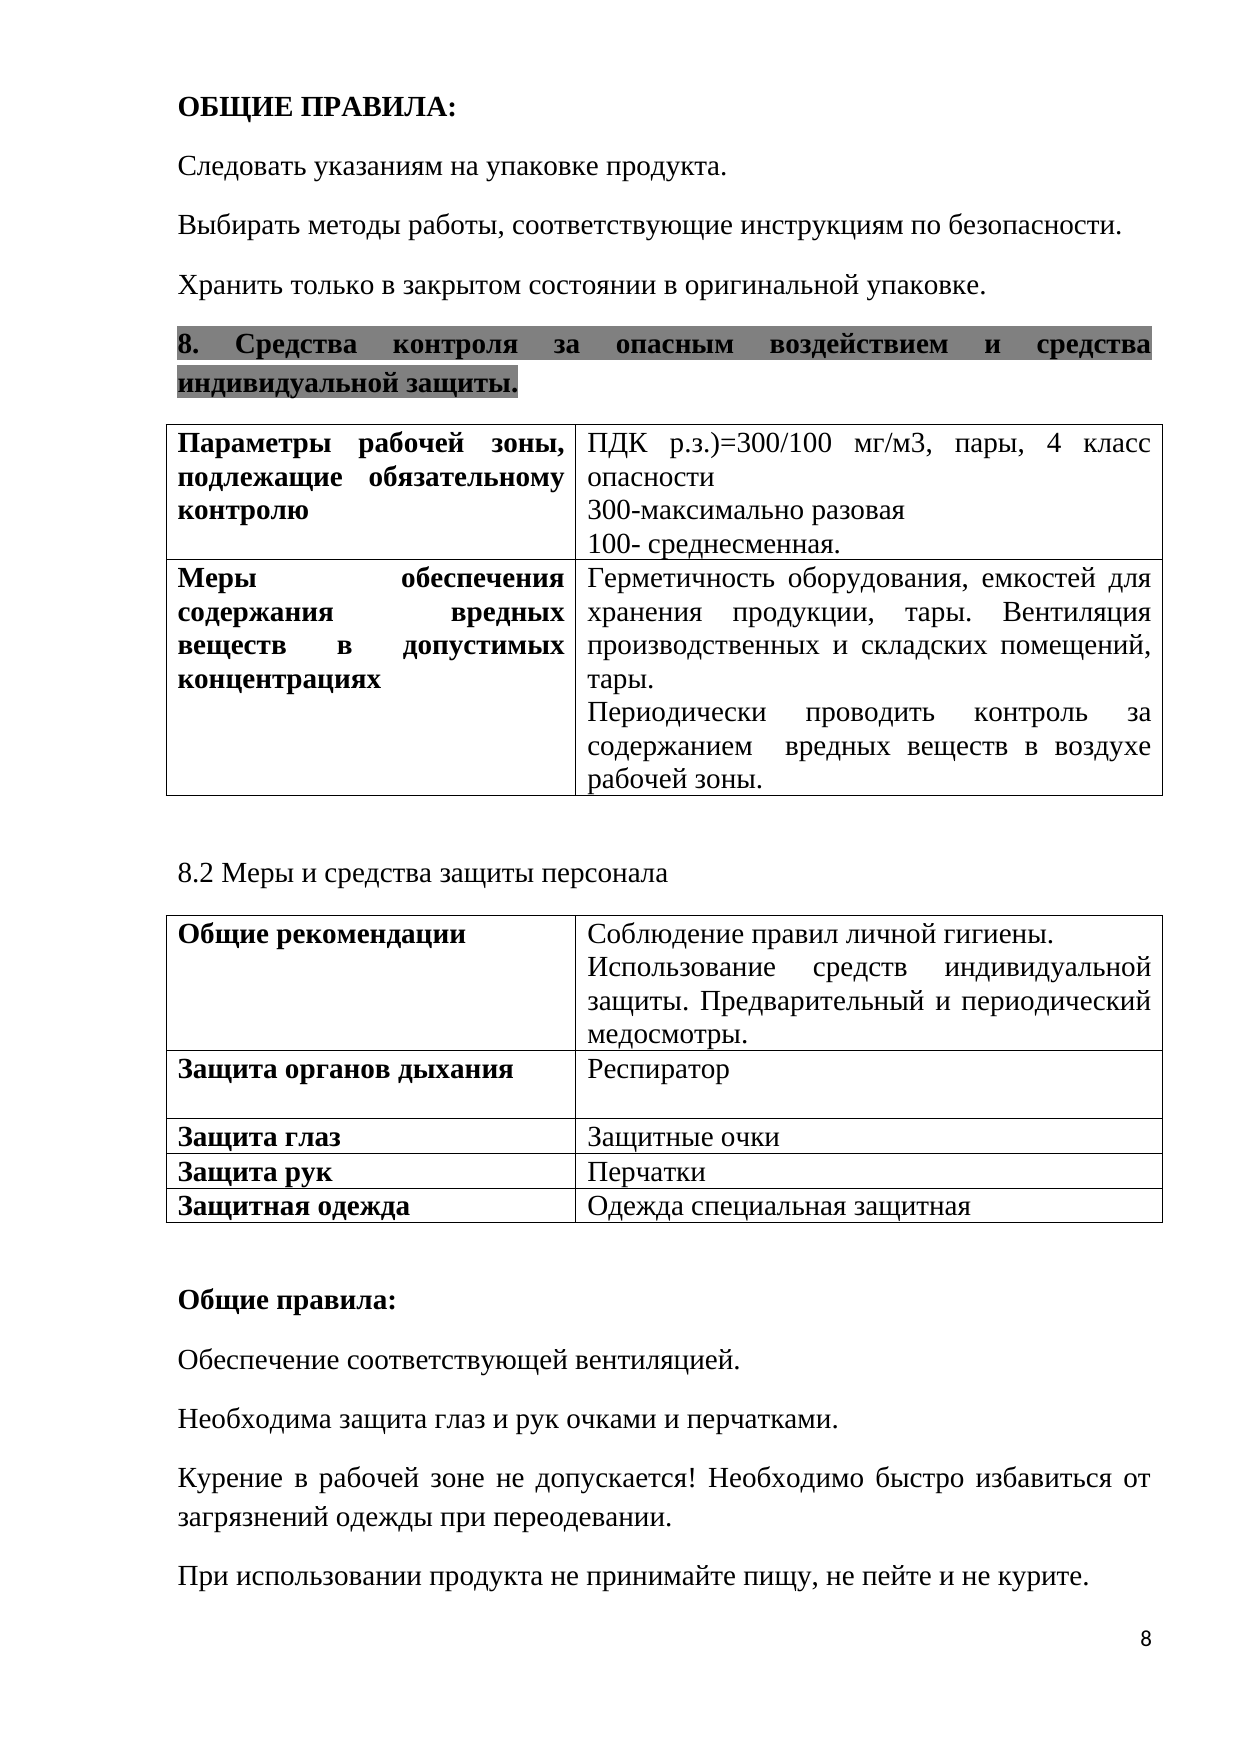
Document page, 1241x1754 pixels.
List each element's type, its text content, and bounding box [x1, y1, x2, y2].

text Следовать указаниям на упаковке продукта. [177, 148, 1152, 182]
text Выбирать методы работы, соответствующие инструкциям по безопасности. [177, 207, 1152, 241]
text При использовании продукта не принимайте пищу, не пейте и не курите. [177, 1558, 1152, 1592]
table_header Соблюдение правил личной гигиены. Использование средств индивидуальной защиты. Предварительный и периодический медосмотры. [576, 916, 1162, 1050]
table_header Общие рекомендации [167, 916, 575, 1050]
text ОБЩИЕ ПРАВИЛА: [177, 89, 1152, 122]
table_cell Защитные очки [576, 1119, 1162, 1153]
text Курение в рабочей зоне не допускается! Необходимо быстро избавиться от загрязнений одежды при переодевании. [177, 1461, 1152, 1533]
table_cell Защита рук [167, 1154, 575, 1187]
table_cell Одежда специальная защитная [576, 1189, 1162, 1222]
table_cell Меры обеспечения содержания вредных веществ в допустимых концентрациях [167, 560, 575, 795]
table_header Параметры рабочей зоны, подлежащие обязательному контролю [167, 425, 575, 559]
text Необходима защита глаз и рук очками и перчатками. [177, 1401, 1152, 1435]
table_cell Герметичность оборудования, емкостей для хранения продукции, тары. Вентиляция производственных и складских помещений, тары. Периодически проводить контроль за содержанием вредных веществ в воздухе рабочей зоны. [576, 560, 1162, 795]
text Хранить только в закрытом состоянии в оригинальной упаковке. [177, 267, 1152, 300]
table_cell Перчатки [576, 1154, 1162, 1187]
table_cell Защита глаз [167, 1119, 575, 1153]
table_cell Респиратор [576, 1051, 1162, 1118]
text Общие правила: [177, 1282, 1152, 1316]
text 8. Средства контроля за опасным воздействием и средства индивидуальной защиты. [177, 360, 1152, 398]
table_header ПДК р.з.)=300/100 мг/м3, пары, 4 класс опасности 300-максимально разовая 100- среднесменная. [576, 425, 1162, 559]
text Обеспечение соответствующей вентиляцией. [177, 1342, 1152, 1375]
table_cell Защитная одежда [167, 1189, 575, 1222]
text 8.2 Меры и средства защиты персонала [177, 856, 1152, 889]
table_cell Защита органов дыхания [167, 1051, 575, 1118]
